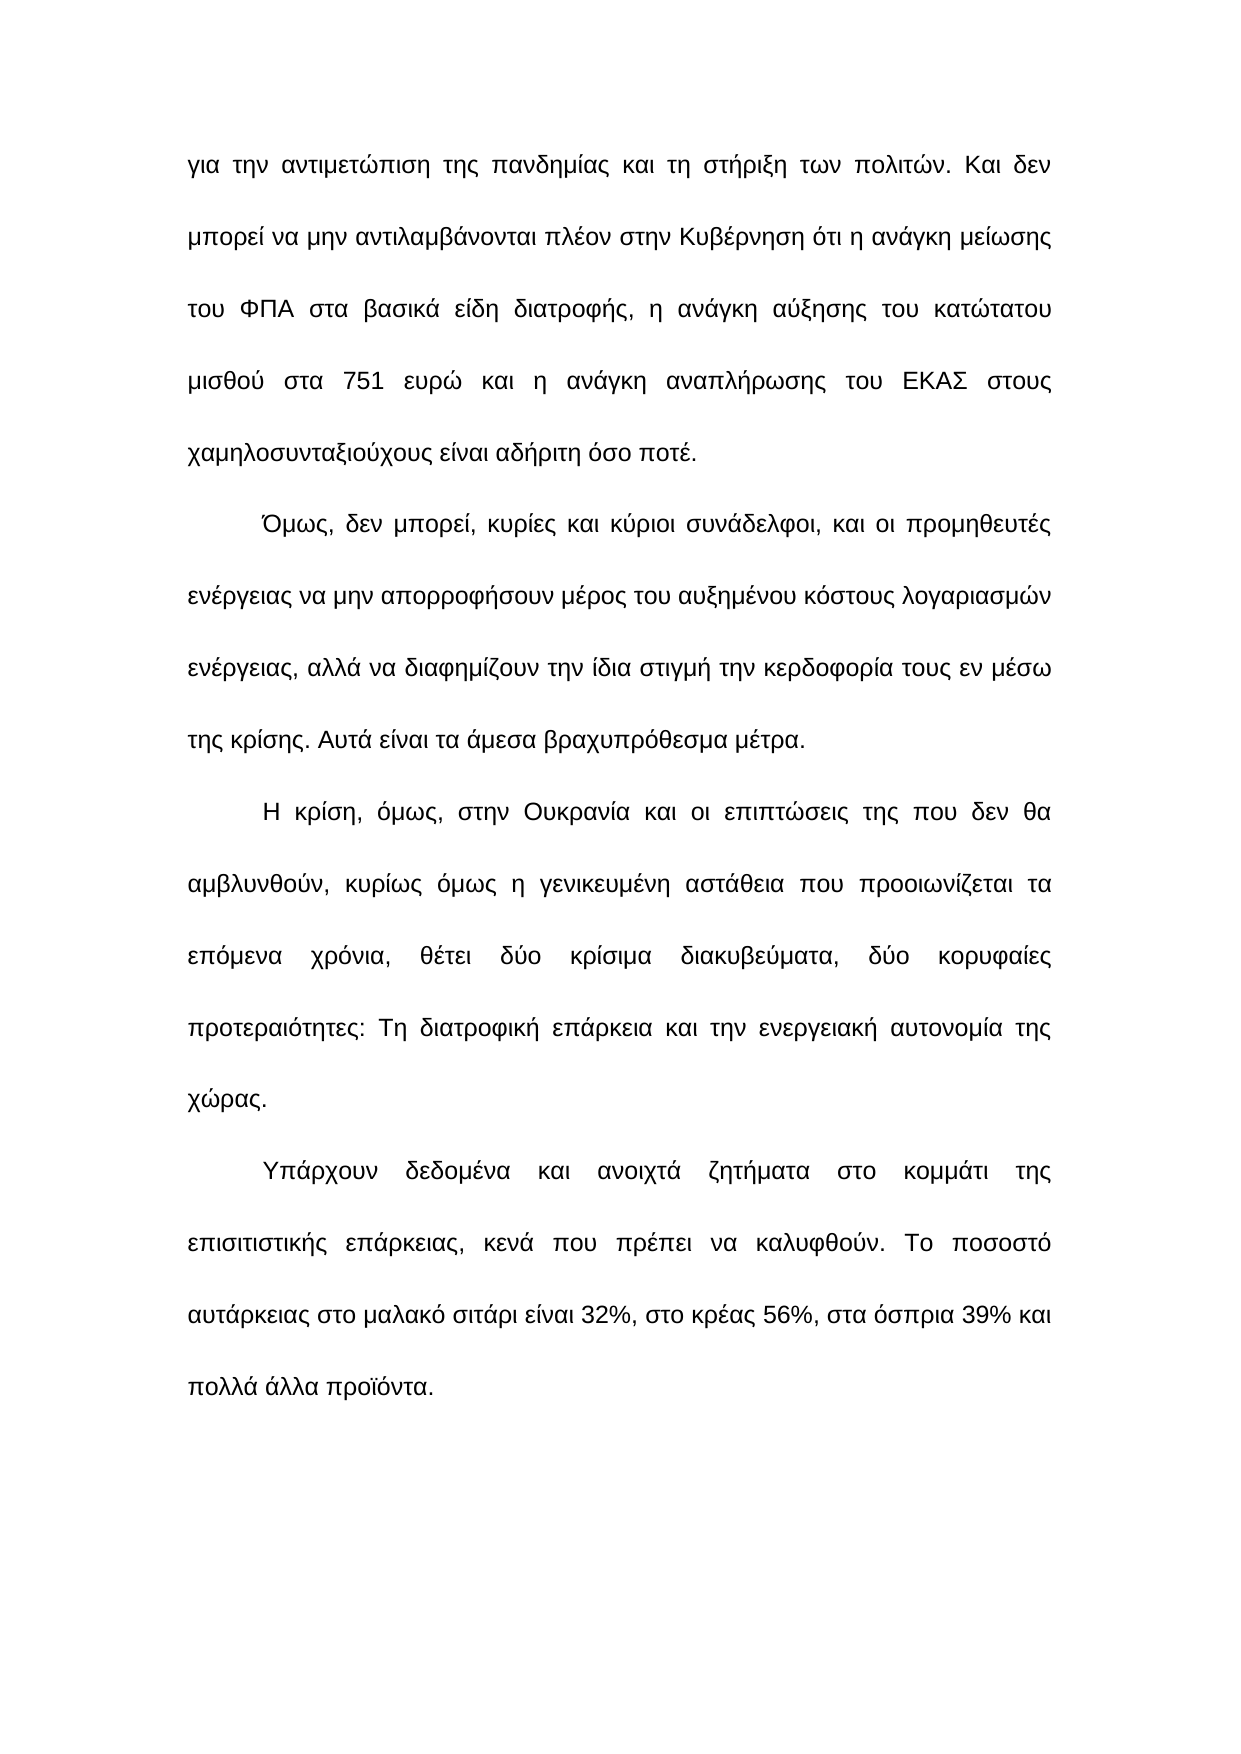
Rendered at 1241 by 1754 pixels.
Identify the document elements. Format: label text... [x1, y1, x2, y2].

text Όμως, δεν μπορεί, κυρίες και κύριοι συνάδελφοι, και οι προμηθευτές ενέργειας να μην απορροφήσουν μέρος του αυξημένου κόστους λογαριασμών ενέργειας, αλλά να διαφημίζουν την ίδια στιγμή την κερδοφορία τους εν μέσω της κρίσης. Αυτά είναι τα άμεσα βραχυπρόθεσμα μέτρα. [187, 509, 1053, 754]
text Υπάρχουν δεδομένα και ανοιχτά ζητήματα στο κομμάτι της επισιτιστικής επάρκειας, κενά που πρέπει να καλυφθούν. Το ποσοστό αυτάρκειας στο μαλακό σιτάρι είναι 32%, στο κρέας 56%, στα όσπρια 39% και πολλά άλλα προϊόντα. [187, 1156, 1053, 1401]
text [187, 150, 1053, 466]
text Η κρίση, όμως, στην Ουκρανία και οι επιπτώσεις της που δεν θα αμβλυνθούν, κυρίως όμως η γενικευμένη αστάθεια που προοιωνίζεται τα επόμενα χρόνια, θέτει δύο κρίσιμα διακυβεύματα, δύο κορυφαίες προτεραιότητες: Τη διατροφική επάρκεια και την ενεργειακή αυτονομία της χώρας. [187, 797, 1053, 1113]
